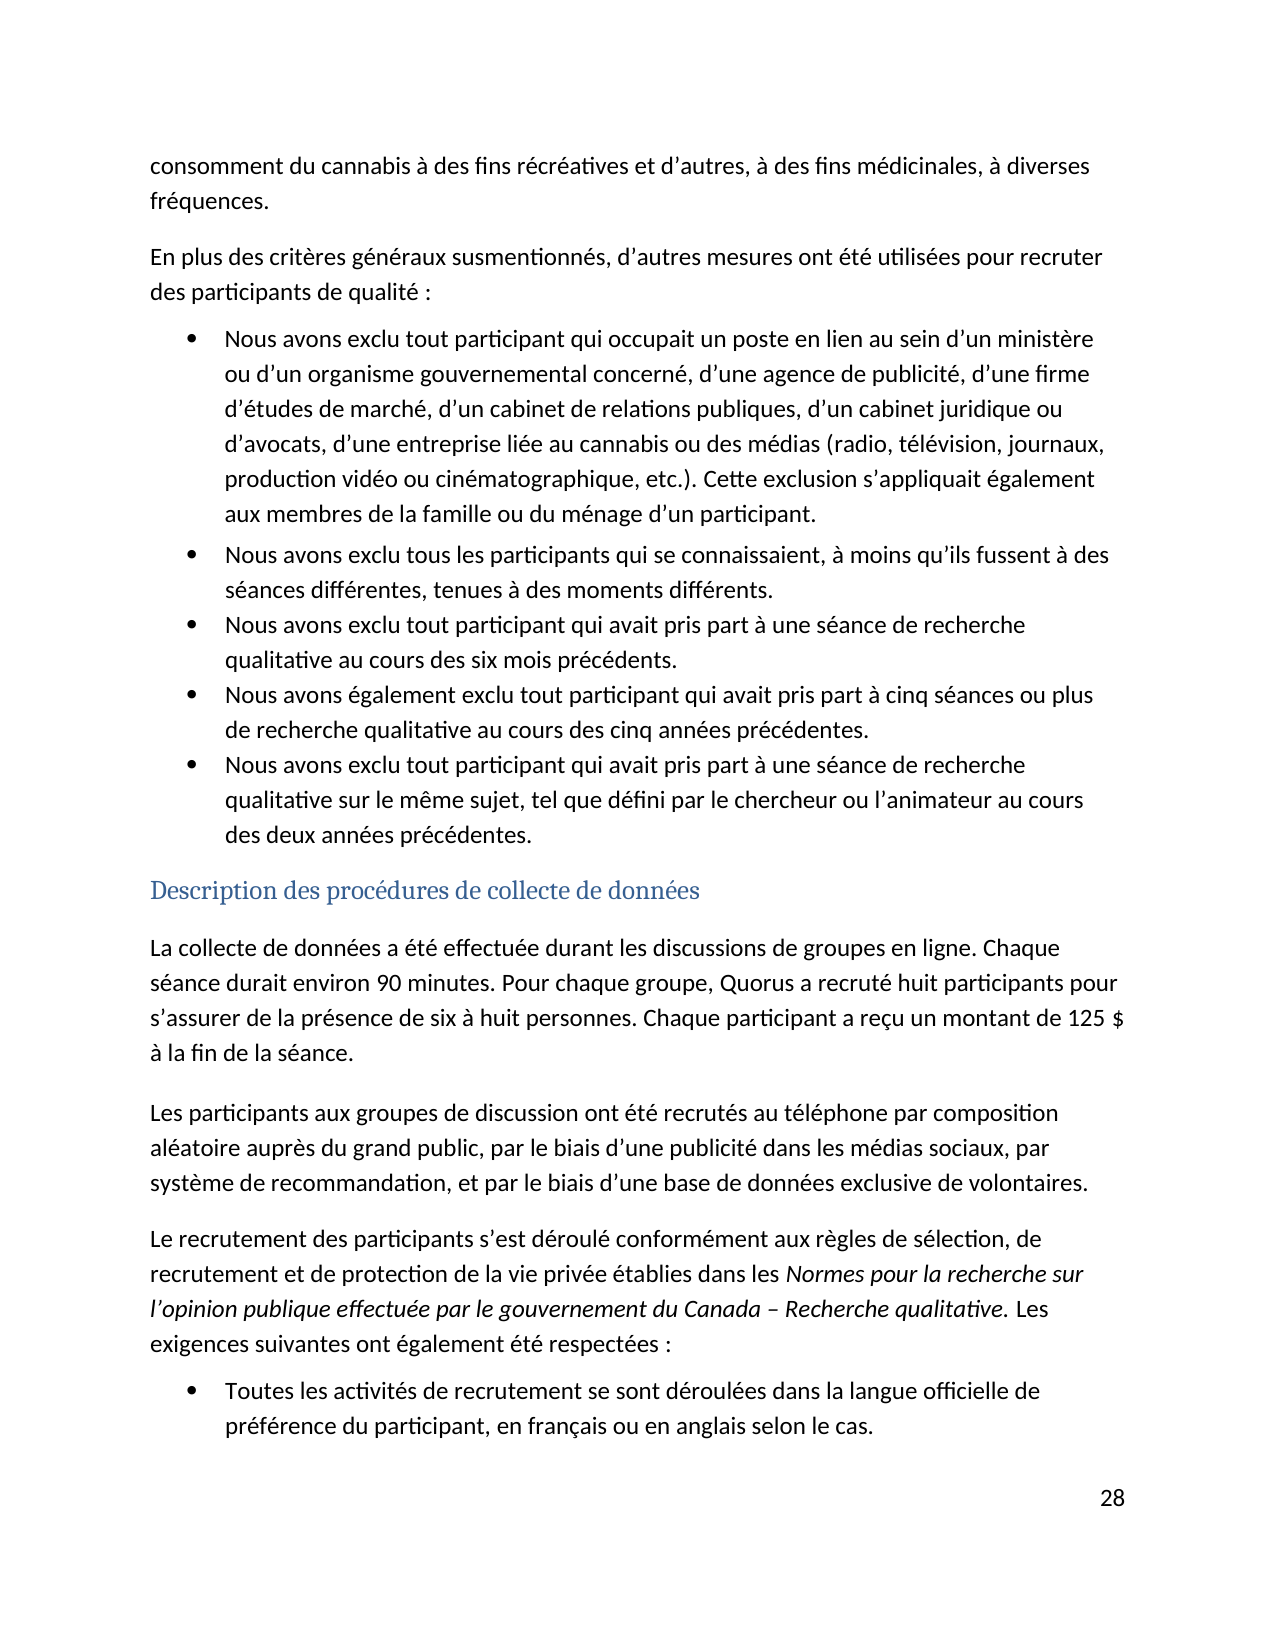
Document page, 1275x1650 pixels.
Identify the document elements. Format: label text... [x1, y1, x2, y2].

text En plus des critères généraux susmentionnés, d’autres mesures ont été utilisées pour recruter des participants de qualité : [150, 241, 1125, 306]
list Nous avons exclu tout participant qui occupait un poste en lien au sein d’un ministère ou d’un organisme gouvernemental concerné, d’une agence de publicité, d’une firme d’études de marché, d’un cabinet de relations publiques, d’un cabinet juridique ou d’avocats, d’une entreprise liée au cannabis ou des médias (radio, télévision, journaux, production vidéo ou cinématographique, etc.). Cette exclusion s’appliquait également aux membres de la famille ou du ménage d’un participant. [187, 323, 1125, 529]
list Nous avons exclu tout participant qui avait pris part à une séance de recherche qualitative au cours des six mois précédents. [187, 609, 1125, 675]
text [150, 150, 1125, 216]
list Nous avons exclu tout participant qui avait pris part à une séance de recherche qualitative sur le même sujet, tel que défini par le chercheur ou l’animateur au cours des deux années précédentes. [187, 749, 1125, 850]
subtitle Description des procédures de collecte de données [150, 875, 1125, 907]
list Nous avons exclu tous les participants qui se connaissaient, à moins qu’ils fussent à des séances différentes, tenues à des moments différents. [187, 539, 1125, 605]
text Les participants aux groupes de discussion ont été recrutés au téléphone par composition aléatoire auprès du grand public, par le biais d’une publicité dans les médias sociaux, par système de recommandation, et par le biais d’une base de données exclusive de volontaires. [150, 1097, 1125, 1197]
list Toutes les activités de recrutement se sont déroulées dans la langue officielle de préférence du participant, en français ou en anglais selon le cas. [187, 1375, 1125, 1441]
text La collecte de données a été effectuée durant les discussions de groupes en ligne. Chaque séance durait environ 90 minutes. Pour chaque groupe, Quorus a recruté huit participants pour s’assurer de la présence de six à huit personnes. Chaque participant a reçu un montant de 125 $ à la fin de la séance. [150, 932, 1125, 1067]
text Le recrutement des participants s’est déroulé conformément aux règles de sélection, de recrutement et de protection de la vie privée établies dans les Normes pour la recherche sur l’opinion publique effectuée par le gouvernement du Canada – Recherche qualitative. Les exigences suivantes ont également été respectées : [150, 1223, 1125, 1358]
list Nous avons également exclu tout participant qui avait pris part à cinq séances ou plus de recherche qualitative au cours des cinq années précédentes. [187, 679, 1125, 745]
